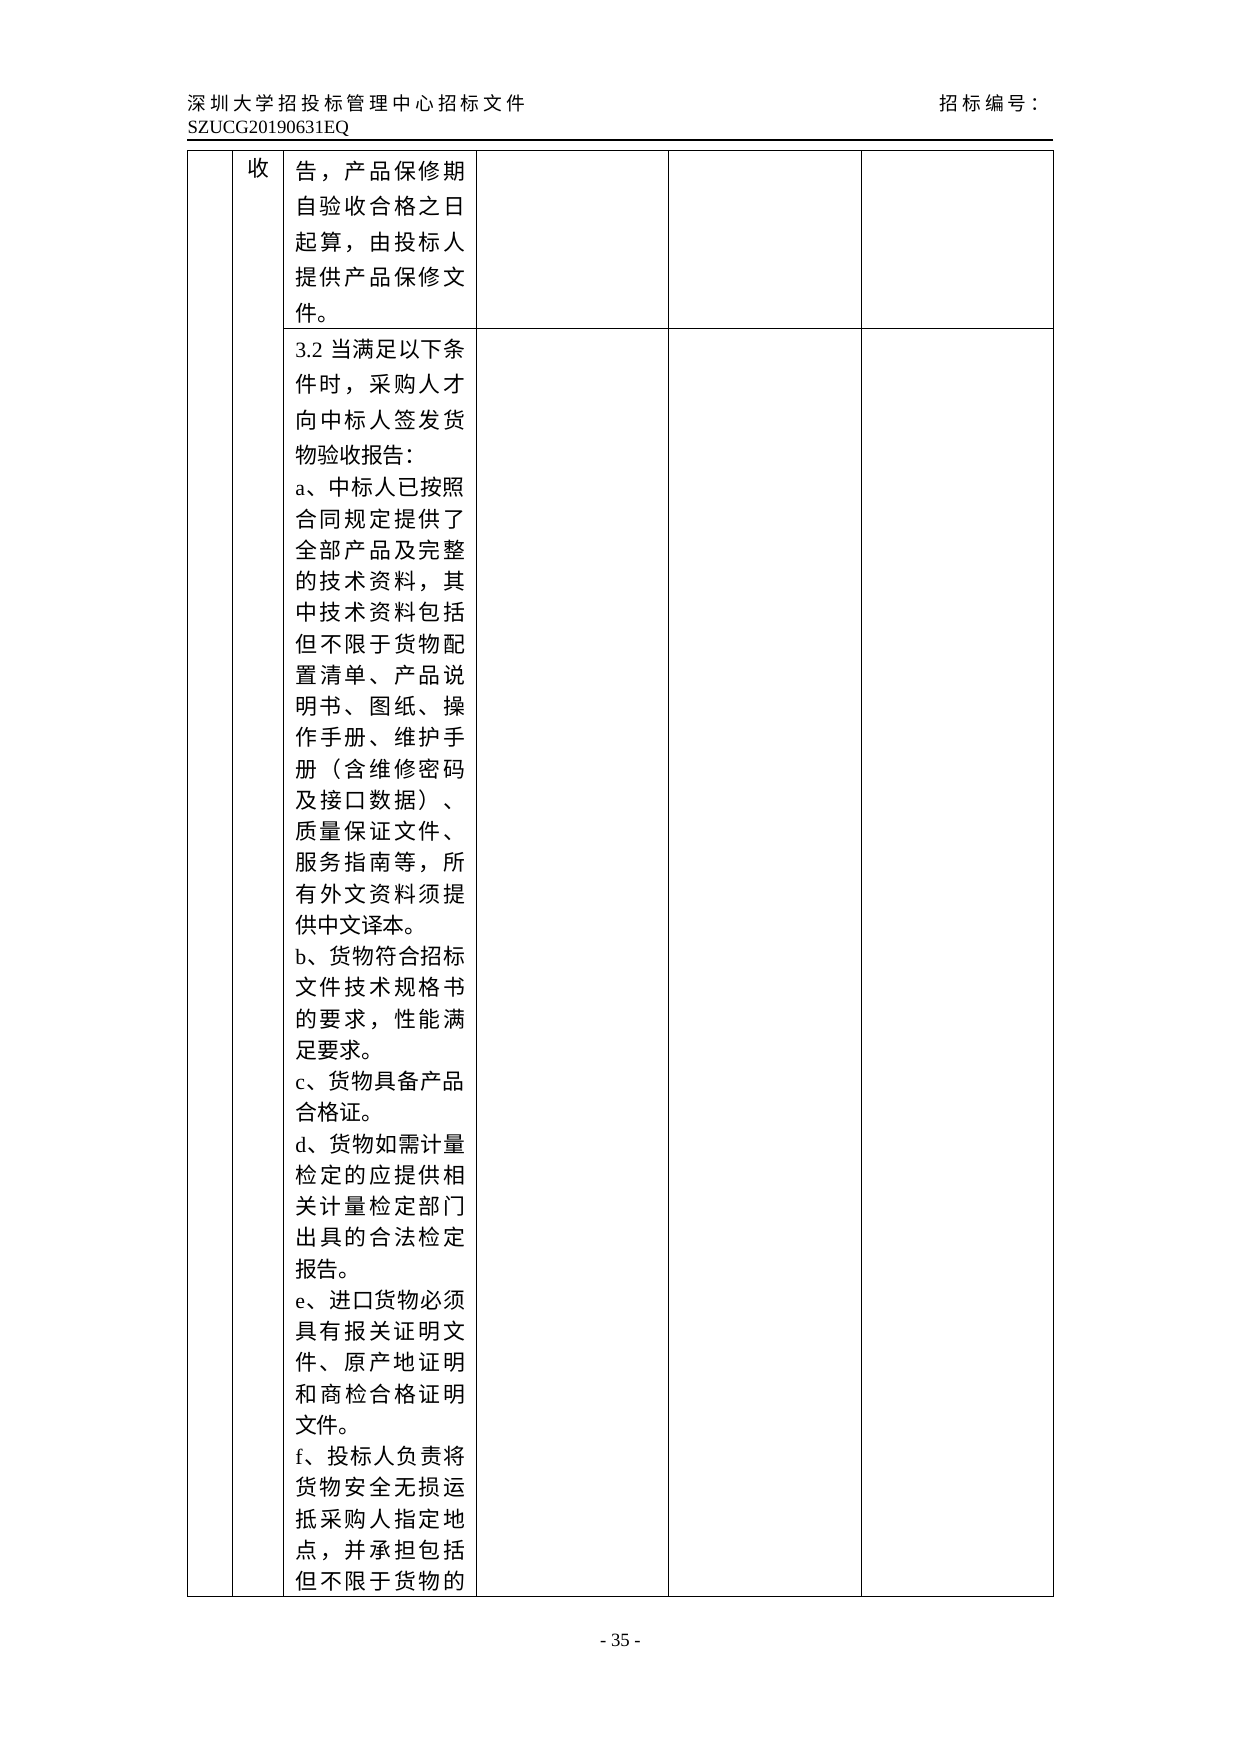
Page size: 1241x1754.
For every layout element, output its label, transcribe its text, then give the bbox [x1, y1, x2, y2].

table_cell [477, 151, 668, 328]
table_cell [862, 329, 1053, 1596]
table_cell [284, 151, 476, 328]
table_cell [669, 329, 861, 1596]
table_cell 3 [188, 151, 232, 1596]
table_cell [284, 329, 476, 1596]
table_cell 关于验收 [233, 151, 283, 1596]
table_cell [862, 151, 1053, 328]
table_cell [477, 329, 668, 1596]
table_cell [669, 151, 861, 328]
